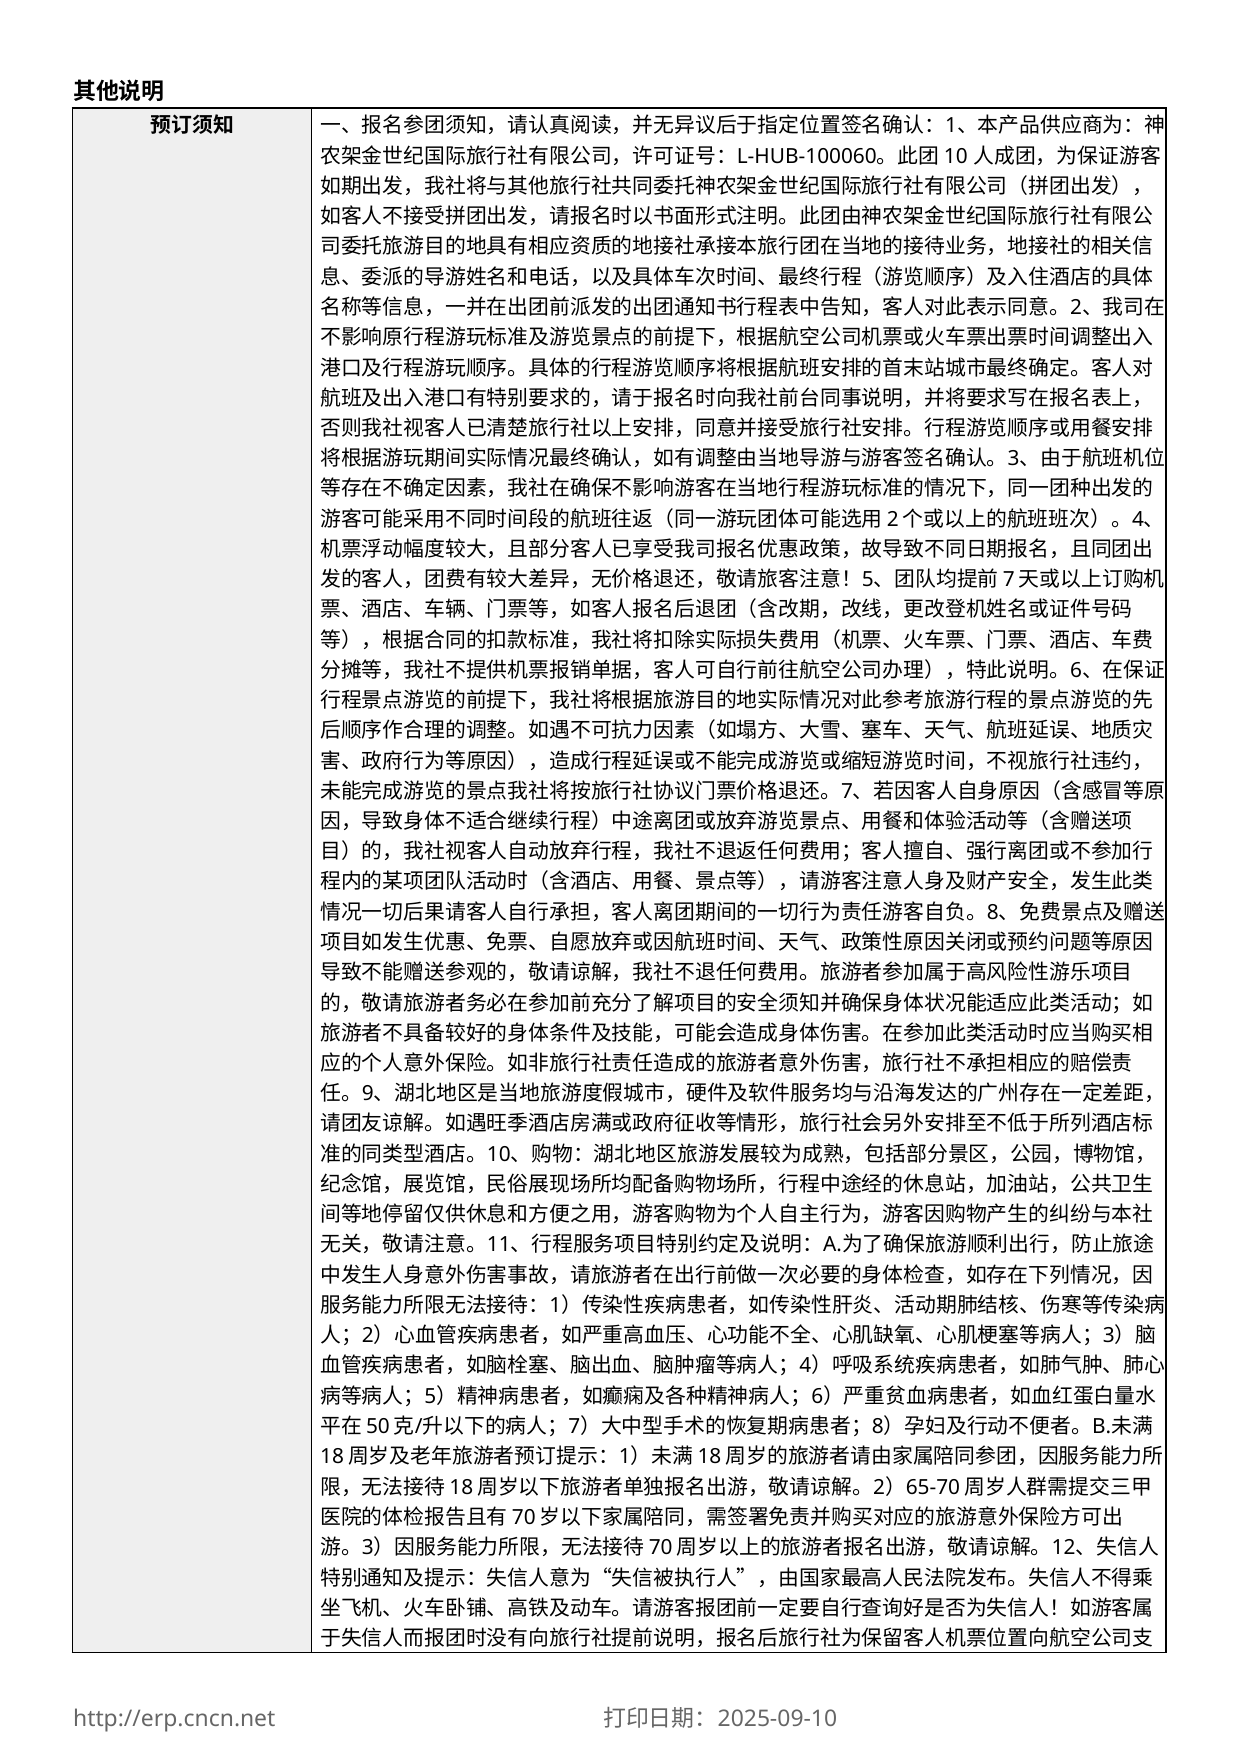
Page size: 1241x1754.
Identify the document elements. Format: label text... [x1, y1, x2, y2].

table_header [312, 109, 1165, 1652]
text 其他说明 [73, 73, 1167, 106]
table_header 预订须知 [73, 109, 311, 1652]
